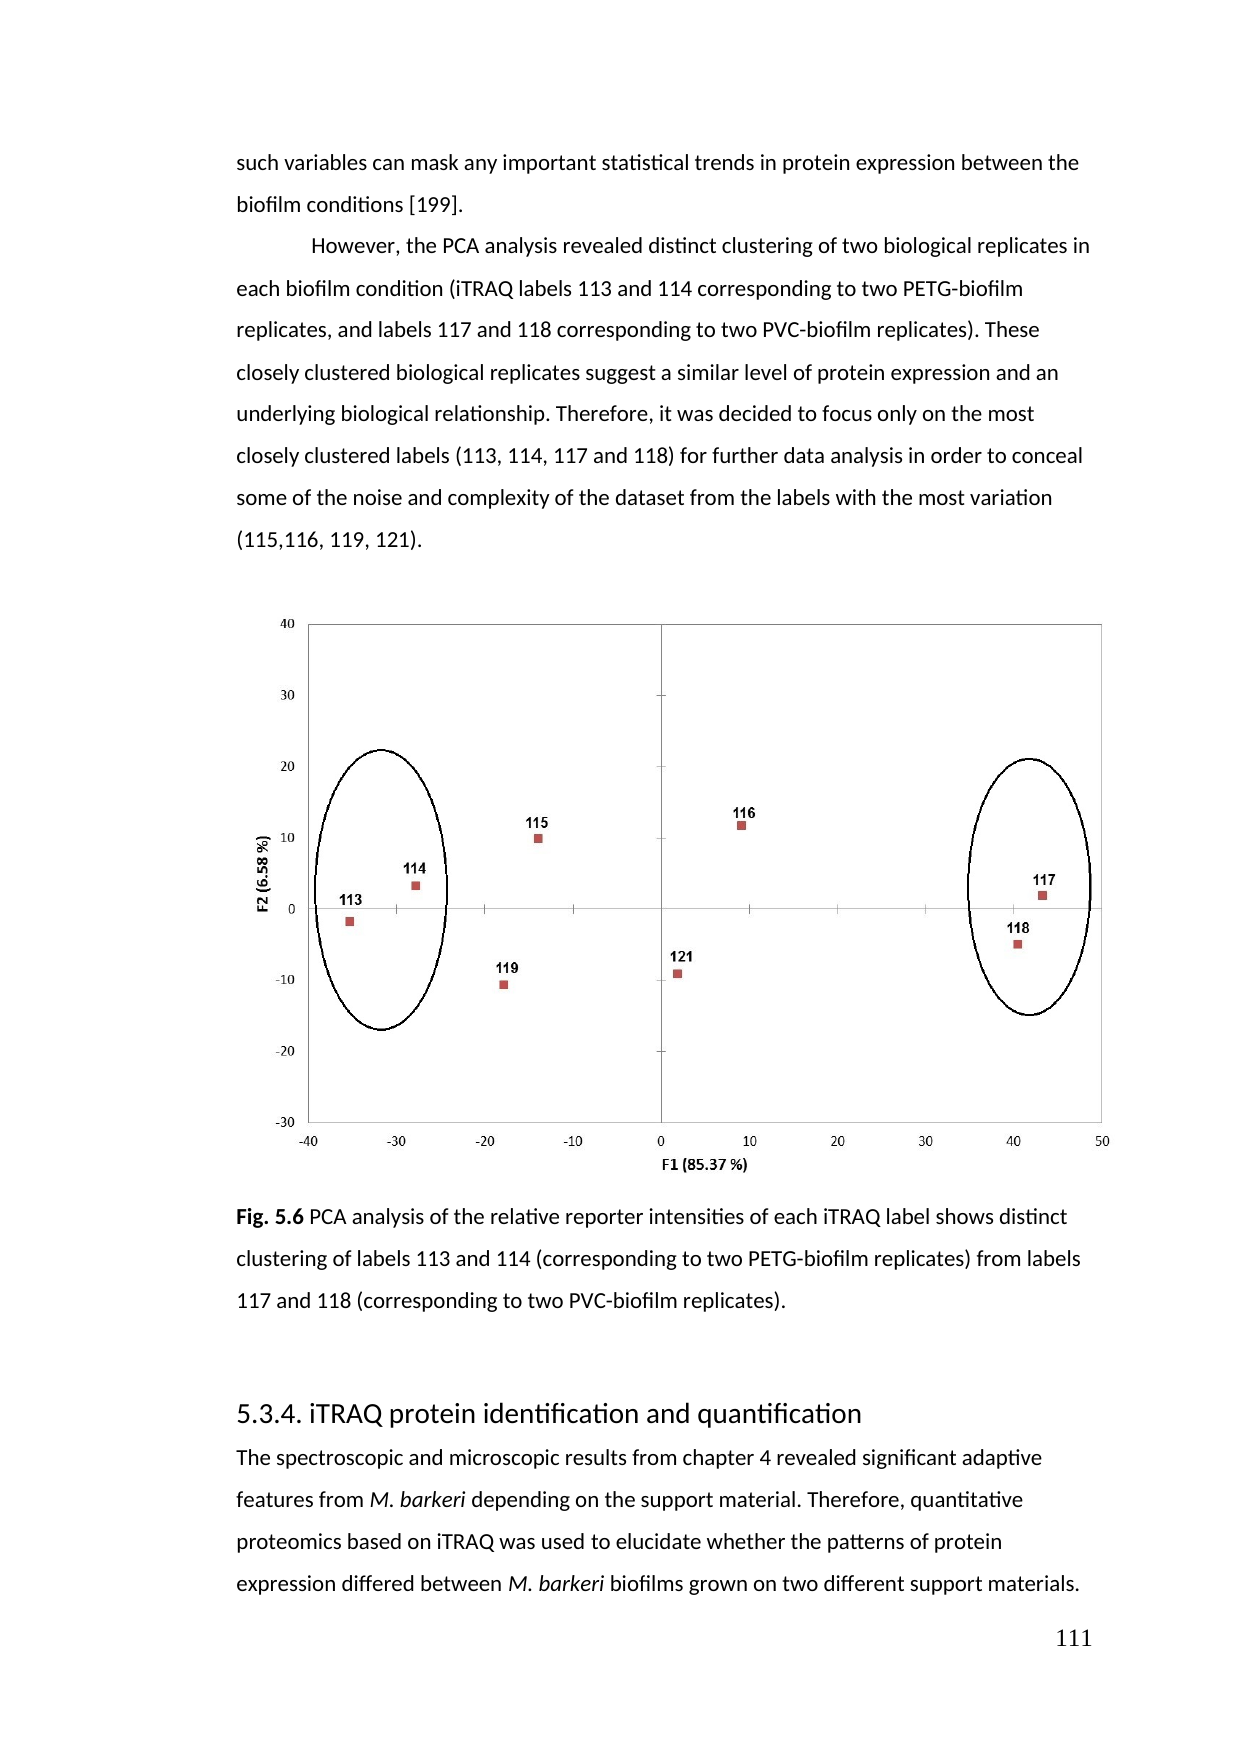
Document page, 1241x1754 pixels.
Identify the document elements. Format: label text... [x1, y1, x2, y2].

text However, the PCA analysis revealed distinct clustering of two biological replicates in each biofilm condition (iTRAQ labels 113 and 114 corresponding to two PETG-biofilm replicates, and labels 117 and 118 corresponding to two PVC-biofilm replicates). These closely clustered biological replicates suggest a similar level of protein expression and an underlying biological relationship. Therefore, it was decided to focus only on the most closely clustered labels (113, 114, 117 and 118) for further data analysis in order to conceal some of the noise and complexity of the dataset from the labels with the most variation (115,116, 119, 121). [236, 232, 1092, 553]
subtitle 5.3.4. iTRAQ protein identification and quantification [236, 1395, 1092, 1431]
text Fig. 5.6 PCA analysis of the relative reporter intensities of each iTRAQ label shows distinct clustering of labels 113 and 114 (corresponding to two PETG-biofilm replicates) from labels 117 and 118 (corresponding to two PVC-biofilm replicates). [236, 1202, 1092, 1314]
text The spectroscopic and microscopic results from chapter 4 revealed significant adaptive features from M. barkeri depending on the support material. Therefore, quantitative proteomics based on iTRAQ was used to elucidate whether the patterns of protein expression differed between M. barkeri biofilms grown on two different support materials. [236, 1443, 1092, 1597]
picture [236, 609, 1123, 1189]
